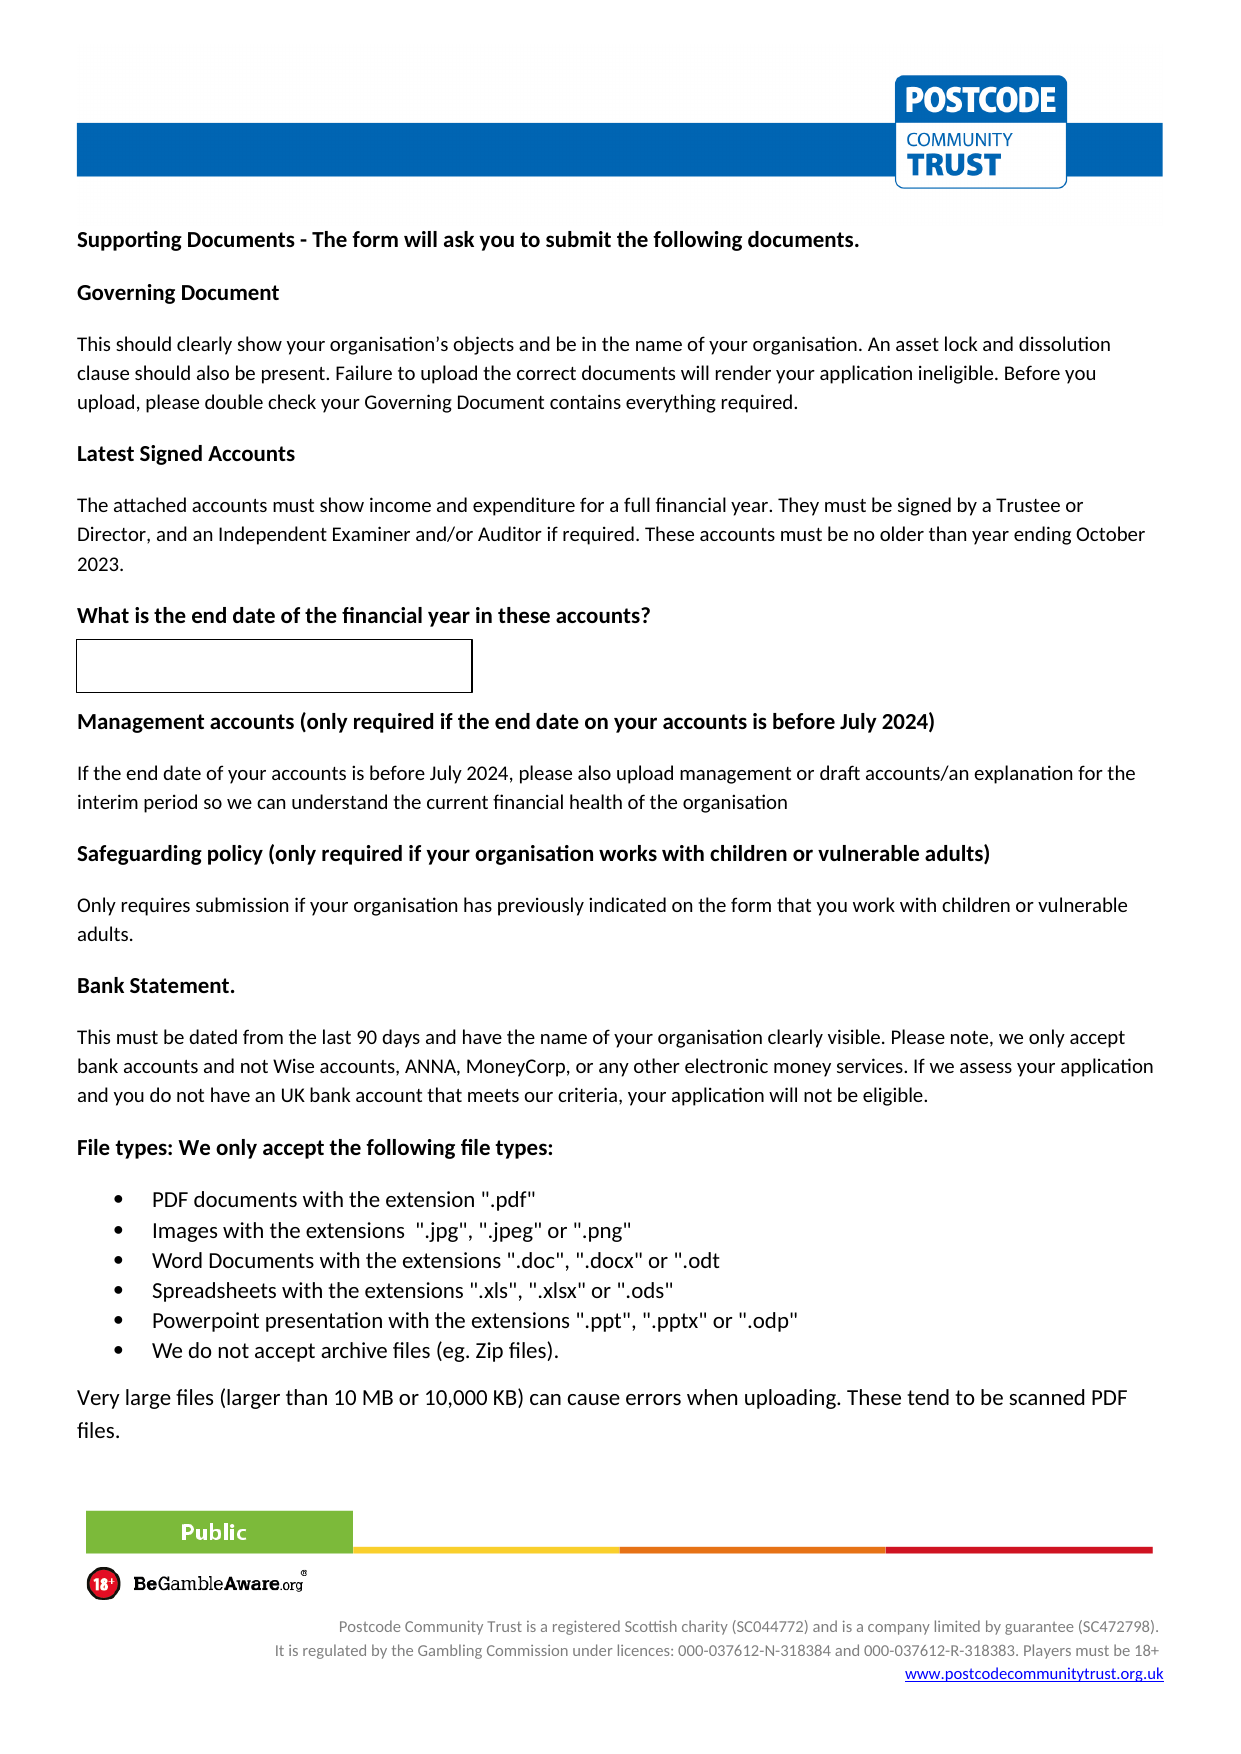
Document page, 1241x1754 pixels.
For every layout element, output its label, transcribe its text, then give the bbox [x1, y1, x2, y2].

list Spreadsheets with the extensions ".xls", ".xlsx" or ".ods" [114, 1276, 1163, 1304]
text Supporting Documents - The form will ask you to submit the following documents. [77, 226, 1163, 253]
picture [76, 44, 1163, 226]
text File types: We only accept the following file types: [77, 1133, 1163, 1161]
text This must be dated from the last 90 days and have the name of your organisation clearly visible. Please note, we only accept bank accounts and not Wise accounts, ANNA, MoneyCorp, or any other electronic money services. If we assess your application and you do not have an UK bank account that meets our criteria, your application will not be eligible. [77, 1024, 1163, 1108]
picture [76, 1503, 1163, 1617]
list Powerpoint presentation with the extensions ".ppt", ".pptx" or ".odp" [114, 1306, 1163, 1334]
list Images with the extensions ".jpg", ".jpeg" or ".png" [114, 1216, 1163, 1244]
list Word Documents with the extensions ".doc", ".docx" or ".odt [114, 1246, 1163, 1274]
text What is the end date of the financial year in these accounts? [77, 601, 1163, 629]
text This should clearly show your organisation’s objects and be in the name of your organisation. An asset lock and dissolution clause should also be present. Failure to upload the correct documents will render your application ineligible. Before you upload, please double check your Governing Document contains everything required. [77, 331, 1163, 415]
list PDF documents with the extension ".pdf" [114, 1186, 1163, 1214]
list We do not accept archive files (eg. Zip files). [114, 1337, 1163, 1365]
text If the end date of your accounts is before July 2024, please also upload management or draft accounts/an explanation for the interim period so we can understand the current financial health of the organisation [77, 760, 1163, 814]
text Very large files (larger than 10 MB or 10,000 KB) can cause errors when uploading. These tend to be scanned PDF files. [77, 1383, 1163, 1444]
text Governing Document [77, 278, 1163, 306]
text Only requires submission if your organisation has previously indicated on the form that you work with children or vulnerable adults. [77, 892, 1163, 947]
text Safeguarding policy (only required if your organisation works with children or vulnerable adults) [77, 839, 1163, 867]
text Latest Signed Accounts [77, 439, 1163, 467]
text Bank Statement. [77, 971, 1163, 999]
text Management accounts (only required if the end date on your accounts is before July 2024) [77, 707, 1163, 735]
text The attached accounts must show income and expenditure for a full financial year. They must be signed by a Trustee or Director, and an Independent Examiner and/or Auditor if required. These accounts must be no older than year ending October 2023. [77, 492, 1163, 576]
